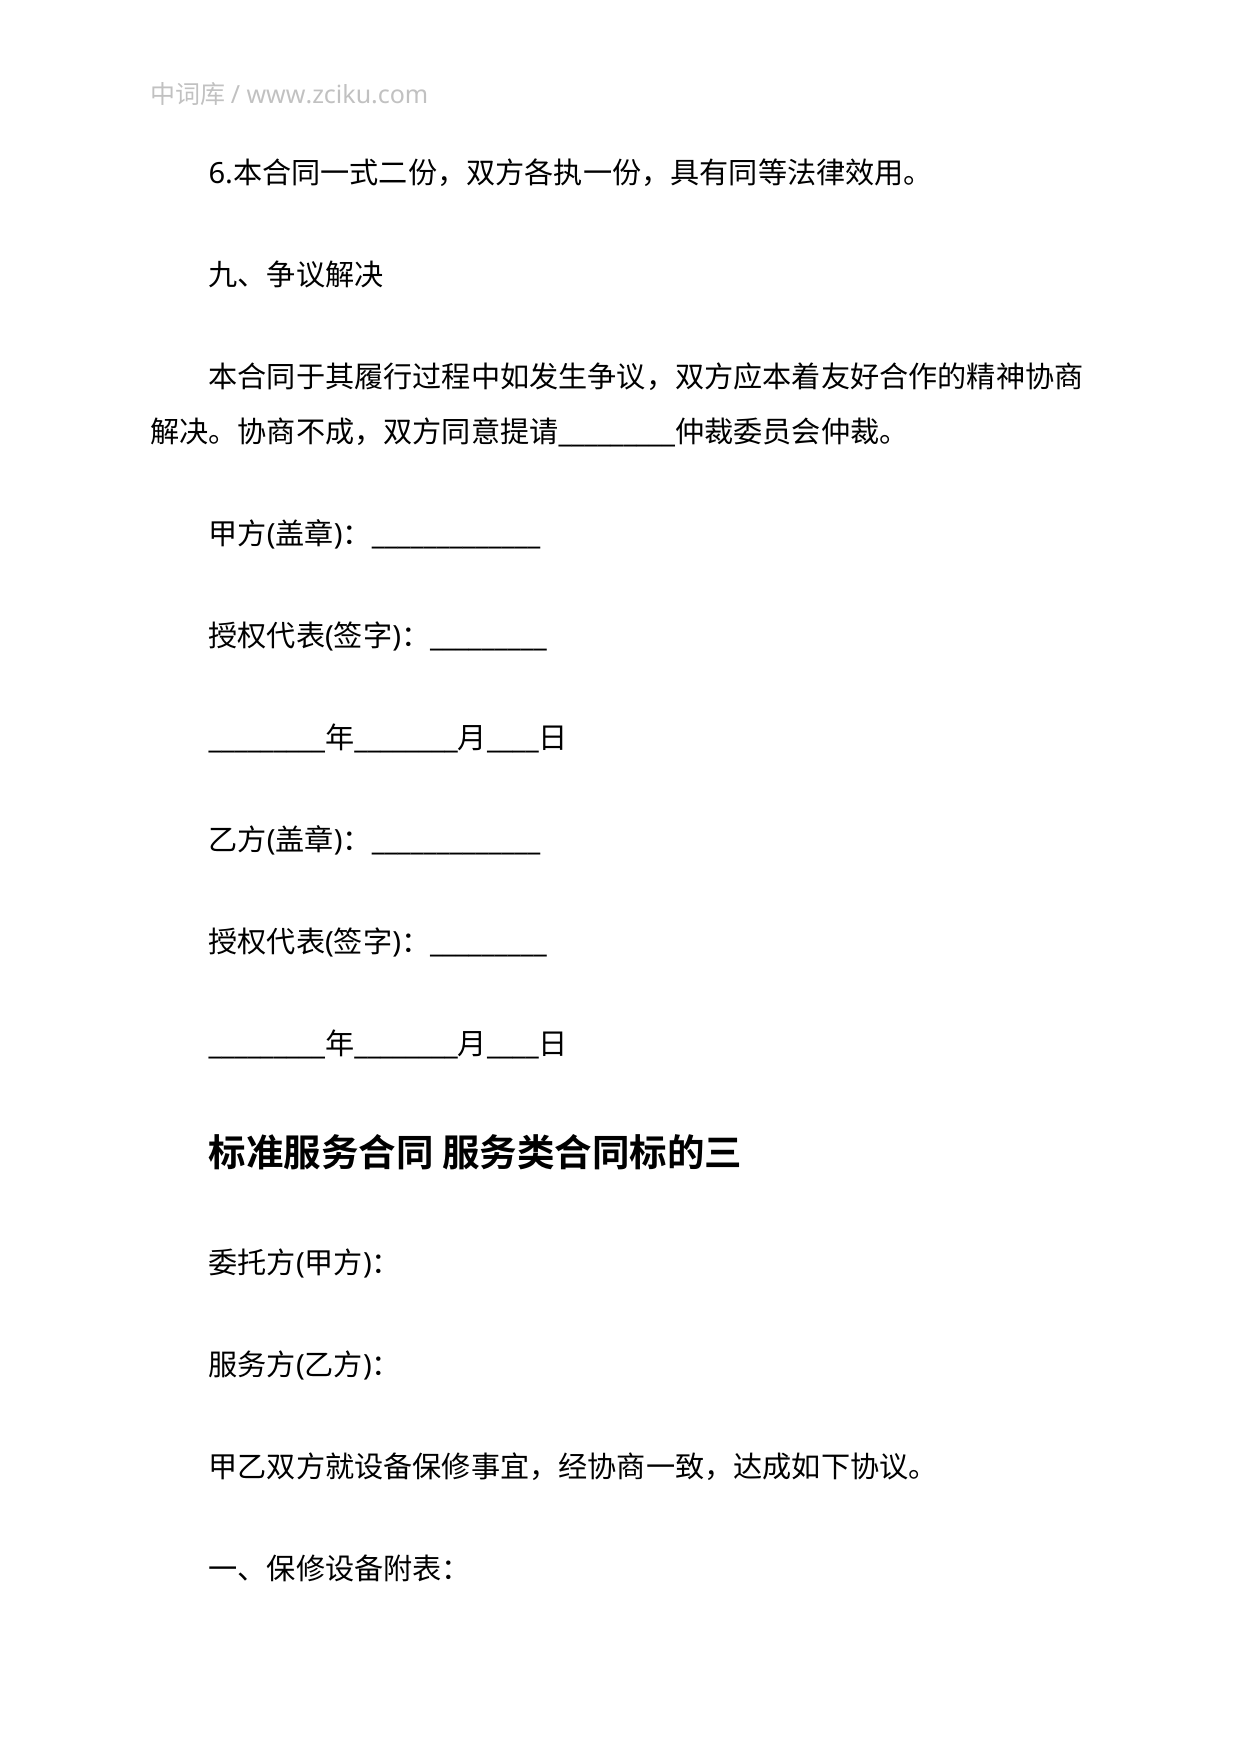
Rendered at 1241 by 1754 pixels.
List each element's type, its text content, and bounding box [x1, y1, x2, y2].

text 甲乙双方就设备保修事宜，经协商一致，达成如下协议。 [150, 1444, 1090, 1486]
text 授权代表(签字)：_________ [150, 918, 1090, 961]
text 甲方(盖章)：_____________ [150, 511, 1090, 553]
text 乙方(盖章)：_____________ [150, 817, 1090, 859]
text 6.本合同一式二份，双方各执一份，具有同等法律效用。 [150, 150, 1090, 192]
text 服务方(乙方)： [150, 1342, 1090, 1384]
text _________年________月____日 [150, 1021, 1090, 1063]
text 授权代表(签字)：_________ [150, 613, 1090, 655]
text _________年________月____日 [150, 714, 1090, 757]
text 标准服务合同 服务类合同标的三 [150, 1122, 1090, 1177]
text 本合同于其履行过程中如发生争议，双方应本着友好合作的精神协商解决。协商不成，双方同意提请_________仲裁委员会仲裁。 [150, 354, 1090, 451]
text 九、争议解决 [150, 252, 1090, 294]
text 一、保修设备附表： [150, 1546, 1090, 1588]
text 委托方(甲方)： [150, 1240, 1090, 1282]
